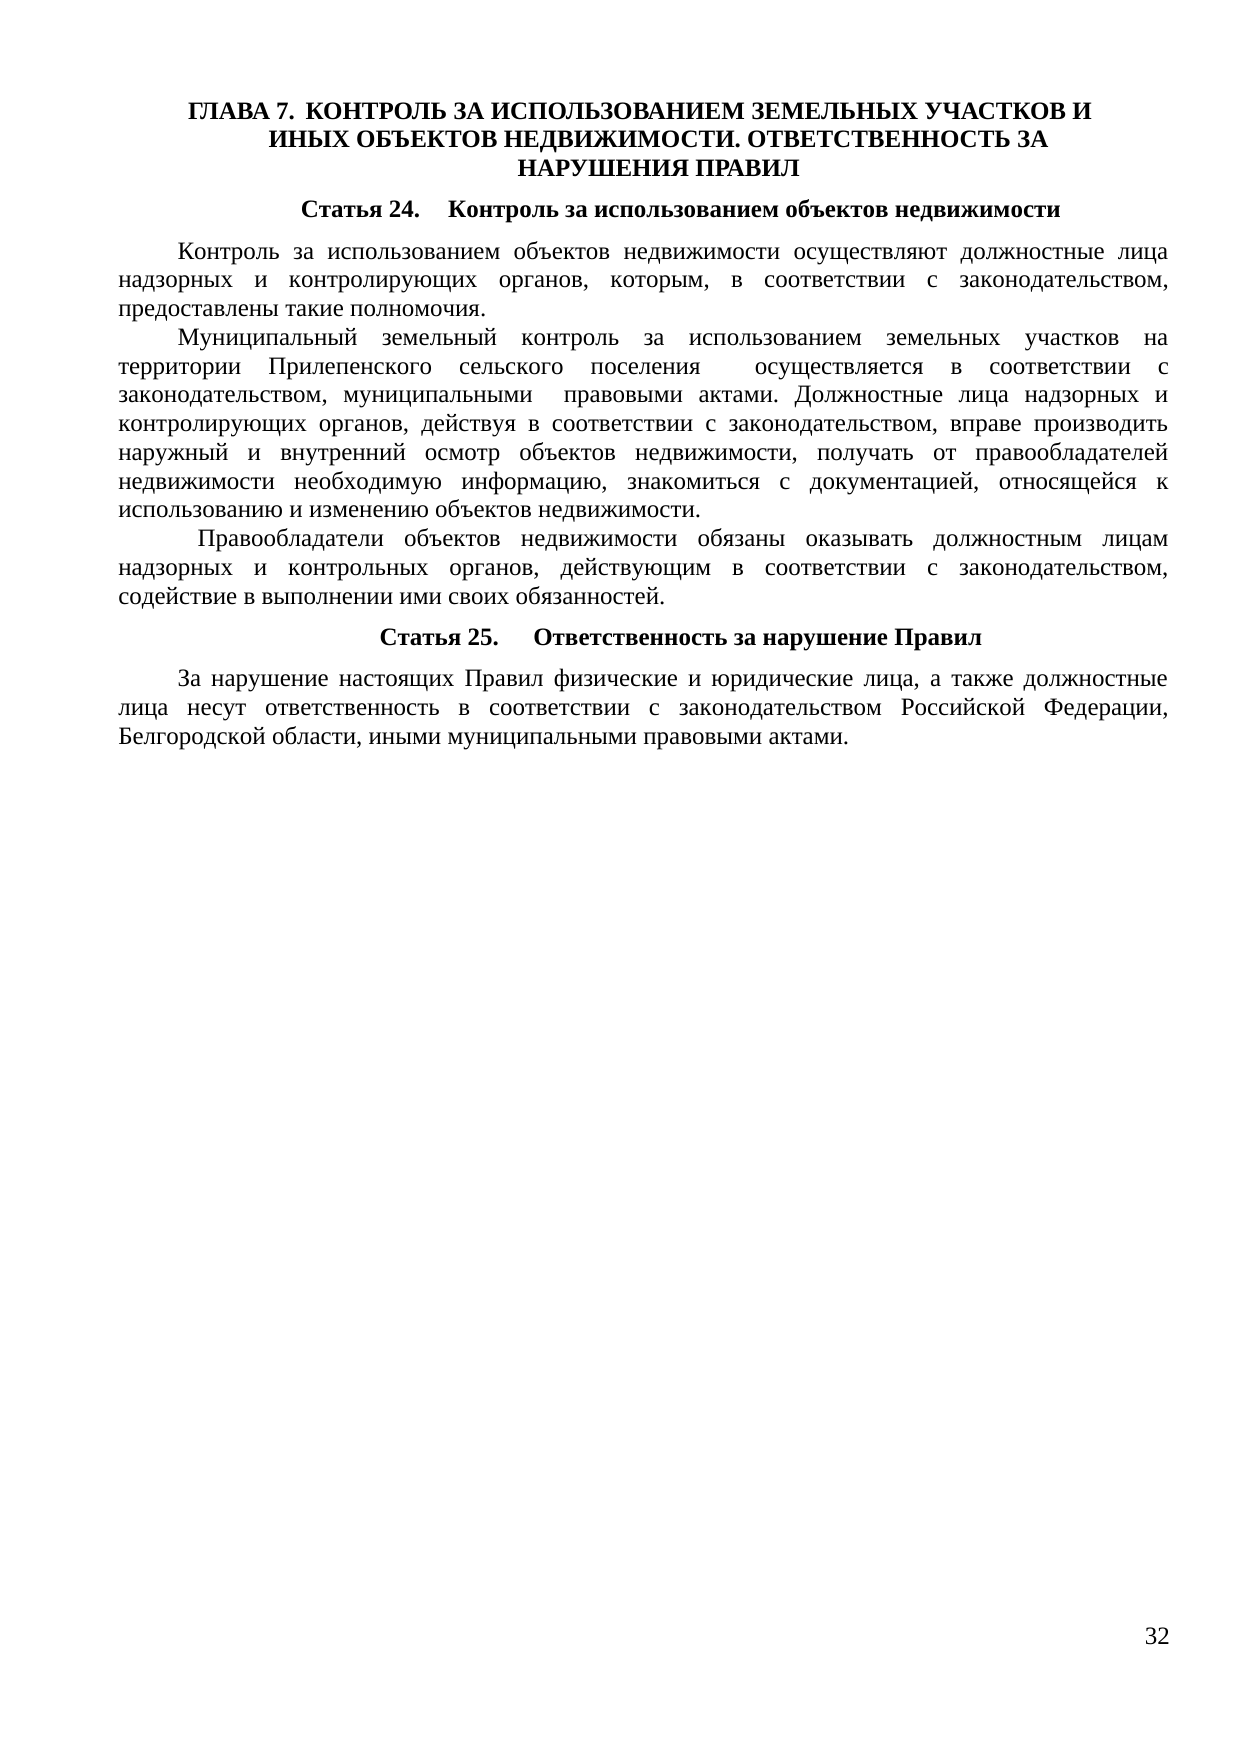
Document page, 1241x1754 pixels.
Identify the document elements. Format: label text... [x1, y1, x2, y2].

subtitle Контроль за использованием объектов недвижимости [192, 194, 1169, 223]
text Правообладатели объектов недвижимости обязаны оказывать должностным лицам надзорных и контрольных органов, действующим в соответствии с законодательством, содействие в выполнении ими своих обязанностей. [118, 523, 1169, 609]
text Контроль за использованием объектов недвижимости осуществляют должностные лица надзорных и контролирующих органов, которым, в соответствии с законодательством, предоставлены такие полномочия. [118, 236, 1169, 322]
subtitle Ответственность за нарушение Правил [192, 622, 1169, 651]
text Муниципальный земельный контроль за использованием земельных участков на территории Прилепенского сельского поселения осуществляется в соответствии с законодательством, муниципальными правовыми актами. Должностные лица надзорных и контролирующих органов, действуя в соответствии с законодательством, вправе производить наружный и внутренний осмотр объектов недвижимости, получать от правообладателей недвижимости необходимую информацию, знакомиться с документацией, относящейся к использованию и изменению объектов недвижимости. [118, 322, 1169, 523]
subtitle Контроль за использованием земельных участков и иных объектов недвижимости. Ответственность за нарушения Правил [169, 96, 1110, 182]
text За нарушение настоящих Правил физические и юридические лица, а также должностные лица несут ответственность в соответствии с законодательством Российской Федерации, Белгородской области, иными муниципальными правовыми актами. [118, 663, 1169, 749]
